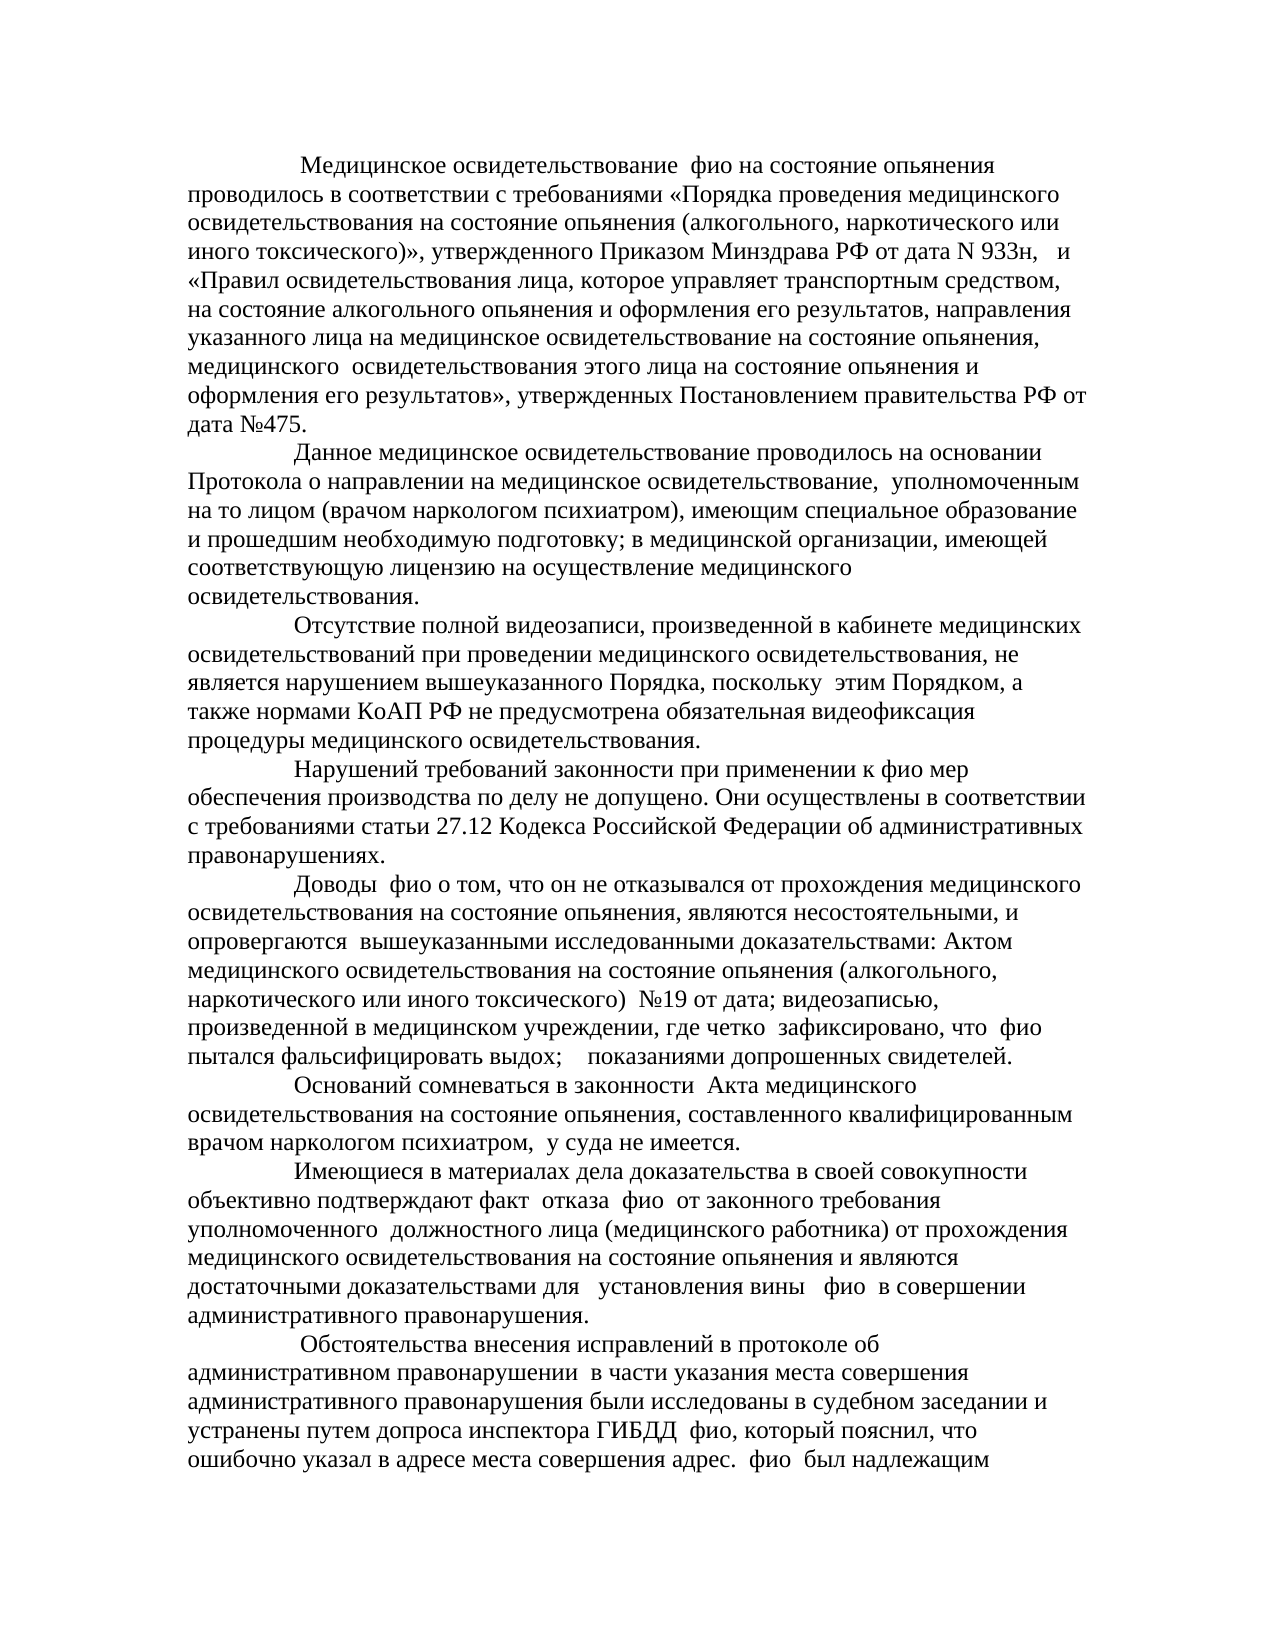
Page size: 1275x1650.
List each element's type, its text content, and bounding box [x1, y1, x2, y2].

text Оснований сомневаться в законности Акта медицинского освидетельствования на состояние опьянения, составленного квалифицированным врачом наркологом психиатром, у суда не имеется. [187, 1070, 1087, 1156]
text Данное медицинское освидетельствование проводилось на основании Протокола о направлении на медицинское освидетельствование, уполномоченным на то лицом (врачом наркологом психиатром), имеющим специальное образование и прошедшим необходимую подготовку; в медицинской организации, имеющей соответствующую лицензию на осуществление медицинского освидетельствования. [187, 437, 1087, 610]
text Имеющиеся в материалах дела доказательства в своей совокупности объективно подтверждают факт отказа фио от законного требования уполномоченного должностного лица (медицинского работника) от прохождения медицинского освидетельствования на состояние опьянения и являются достаточными доказательствами для установления вины фио в совершении административного правонарушения. [187, 1156, 1087, 1329]
text Нарушений требований законности при применении к фио мер обеспечения производства по делу не допущено. Они осуществлены в соответствии с требованиями статьи 27.12 Кодекса Российской Федерации об административных правонарушениях. [187, 754, 1087, 869]
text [187, 1329, 1087, 1472]
text Доводы фио о том, что он не отказывался от прохождения медицинского освидетельствования на состояние опьянения, являются несостоятельными, и опровергаются вышеуказанными исследованными доказательствами: Актом медицинского освидетельствования на состояние опьянения (алкогольного, наркотического или иного токсического) №19 от дата; видеозаписью, произведенной в медицинском учреждении, где четко зафиксировано, что фио пытался фальсифицировать выдох; показаниями допрошенных свидетелей. [187, 869, 1087, 1070]
text Отсутствие полной видеозаписи, произведенной в кабинете медицинских освидетельствований при проведении медицинского освидетельствования, не является нарушением вышеуказанного Порядка, поскольку этим Порядком, а также нормами КоАП РФ не предусмотрена обязательная видеофиксация процедуры медицинского освидетельствования. [187, 610, 1087, 754]
text Медицинское освидетельствование фио на состояние опьянения проводилось в соответствии с требованиями «Порядка проведения медицинского освидетельствования на состояние опьянения (алкогольного, наркотического или иного токсического)», утвержденного Приказом Минздрава РФ от дата N 933н, и «Правил освидетельствования лица, которое управляет транспортным средством, на состояние алкогольного опьянения и оформления его результатов, направления указанного лица на медицинское освидетельствование на состояние опьянения, медицинского освидетельствования этого лица на состояние опьянения и оформления его результатов», утвержденных Постановлением правительства РФ от дата №475. [187, 150, 1087, 437]
